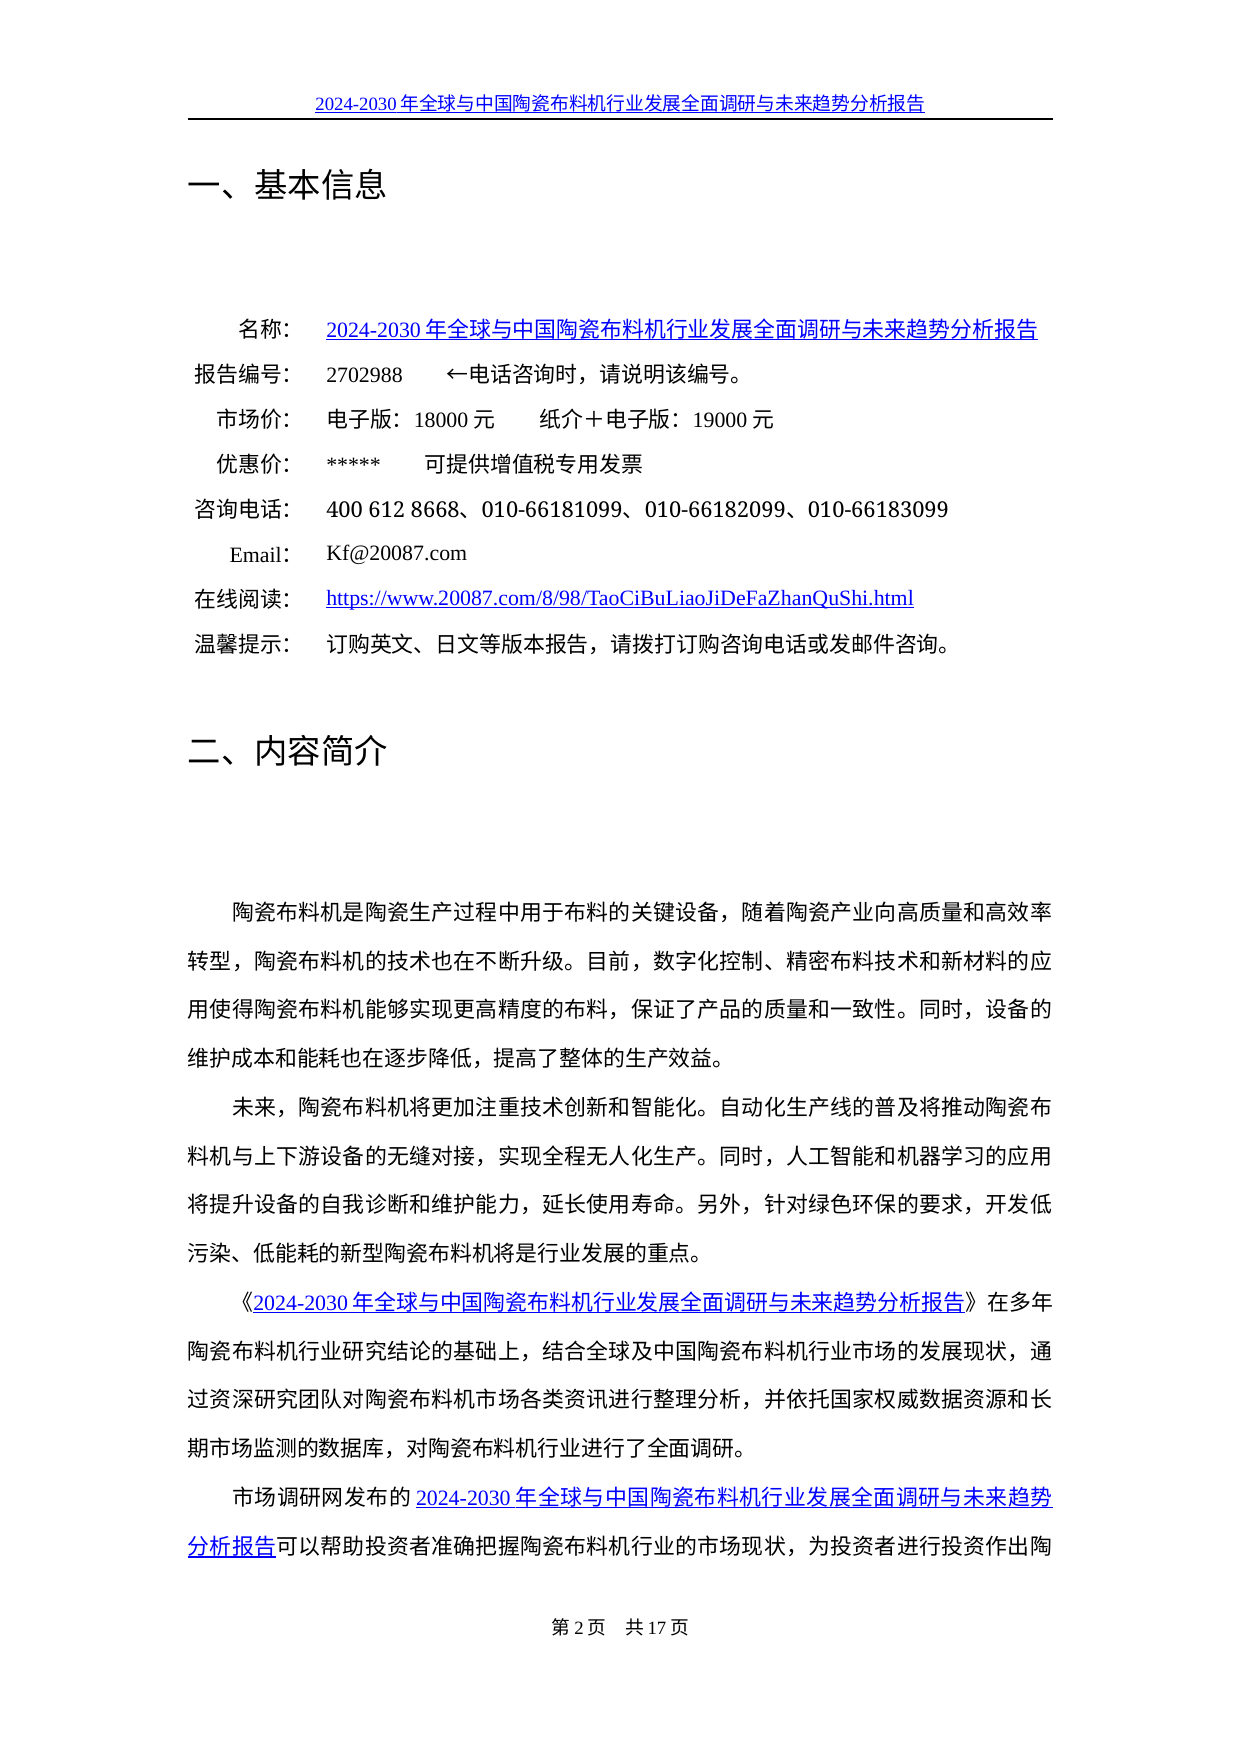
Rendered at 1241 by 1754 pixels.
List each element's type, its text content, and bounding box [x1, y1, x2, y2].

table_header 2024-2030年全球与中国陶瓷布料机行业发展全面调研与未来趋势分析报告 [315, 312, 1073, 357]
title 二、内容简介 [187, 717, 1053, 782]
title 一、基本信息 [187, 150, 1053, 215]
table_cell 咨询电话： [167, 492, 315, 537]
table_cell [315, 582, 1073, 627]
table_cell 2702988 ←电话咨询时，请说明该编号。 [315, 357, 1073, 402]
table_cell Kf@20087.com [315, 537, 1073, 582]
table_cell 400 612 8668、010-66181099、010-66182099、010-66183099 [315, 492, 1073, 537]
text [187, 894, 1053, 1561]
table_cell 市场价： [167, 402, 315, 447]
table_cell 优惠价： [167, 447, 315, 492]
table_cell 温馨提示： [167, 627, 315, 672]
table_cell 电子版：18000 元 纸介＋电子版：19000 元 [315, 402, 1073, 447]
table_cell 订购英文、日文等版本报告，请拨打订购咨询电话或发邮件咨询。 [315, 627, 1073, 672]
table_header 名称： [167, 312, 315, 357]
table_cell Email： [167, 537, 315, 582]
table_cell 报告编号： [167, 357, 315, 402]
table_cell 在线阅读： [167, 582, 315, 627]
table_cell ***** 可提供增值税专用发票 [315, 447, 1073, 492]
